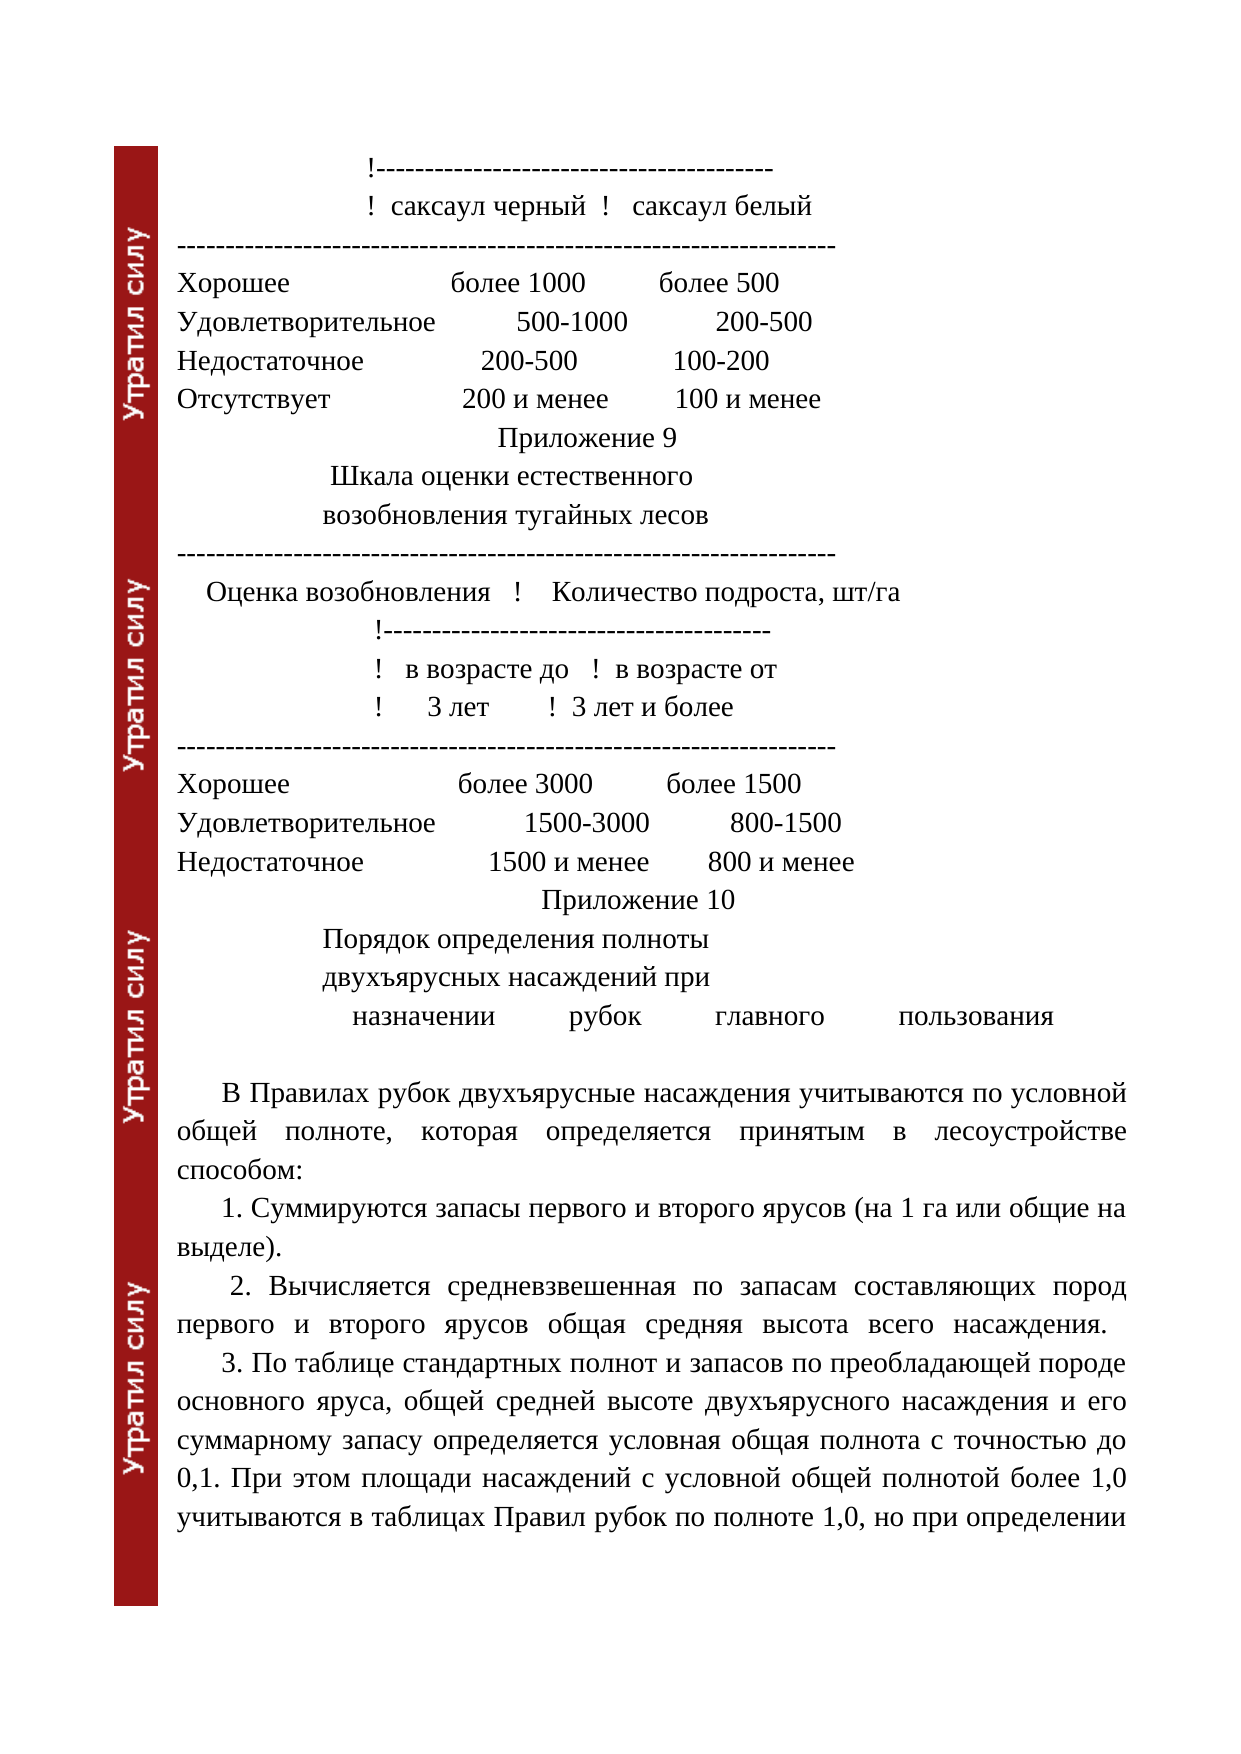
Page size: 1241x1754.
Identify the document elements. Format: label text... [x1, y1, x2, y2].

picture [114, 800, 158, 805]
picture [114, 338, 158, 343]
text Удовлетворительное 500-1000 200-500 [112, 304, 1128, 338]
text Хорошее более 1000 более 500 [112, 266, 1128, 299]
picture [114, 492, 158, 497]
text !---------------------------------------- [112, 612, 1128, 646]
picture [114, 762, 158, 767]
text ! 3 лет ! 3 лет и более [112, 689, 1128, 723]
text Приложение 9 [112, 420, 1128, 453]
picture [114, 299, 158, 304]
text Удовлетворительное 1500-3000 800-1500 [112, 805, 1128, 839]
picture [114, 877, 158, 882]
picture [114, 183, 158, 188]
picture [114, 146, 158, 150]
picture [114, 1532, 158, 1606]
text Отсутствует 200 и менее 100 и менее [112, 381, 1128, 415]
picture [114, 954, 158, 959]
text -------------------------------------------------------------------- [112, 535, 1128, 569]
picture [114, 993, 158, 998]
text ! саксаул черный ! саксаул белый [112, 188, 1128, 222]
picture [114, 723, 158, 728]
picture [114, 1070, 158, 1075]
text Шкала оценки естественного [112, 458, 1128, 492]
text Недостаточное 1500 и менее 800 и менее [112, 844, 1128, 877]
text Порядок определения полноты [112, 921, 1128, 954]
picture [114, 376, 158, 381]
picture [114, 415, 158, 420]
picture [114, 646, 158, 651]
picture [114, 222, 158, 227]
picture [114, 261, 158, 266]
text ! в возрасте до ! в возрасте от [112, 651, 1128, 684]
picture [114, 569, 158, 574]
text Недостаточное 200-500 100-200 [112, 343, 1128, 376]
text Оценка возобновления ! Количество подроста, шт/га [112, 574, 1128, 607]
picture [114, 530, 158, 535]
text -------------------------------------------------------------------- [112, 227, 1128, 261]
picture [114, 607, 158, 612]
picture [114, 684, 158, 689]
text Приложение 10 [112, 882, 1128, 916]
picture [114, 839, 158, 844]
text возобновления тугайных лесов [112, 497, 1128, 530]
text -------------------------------------------------------------------- [112, 728, 1128, 762]
picture [114, 916, 158, 921]
text двухъярусных насаждений при [112, 959, 1128, 993]
text !----------------------------------------- [112, 150, 1128, 183]
picture [114, 453, 158, 458]
text Хорошее более 3000 более 1500 [112, 767, 1128, 800]
text назначении рубок главного пользования [112, 998, 1128, 1070]
